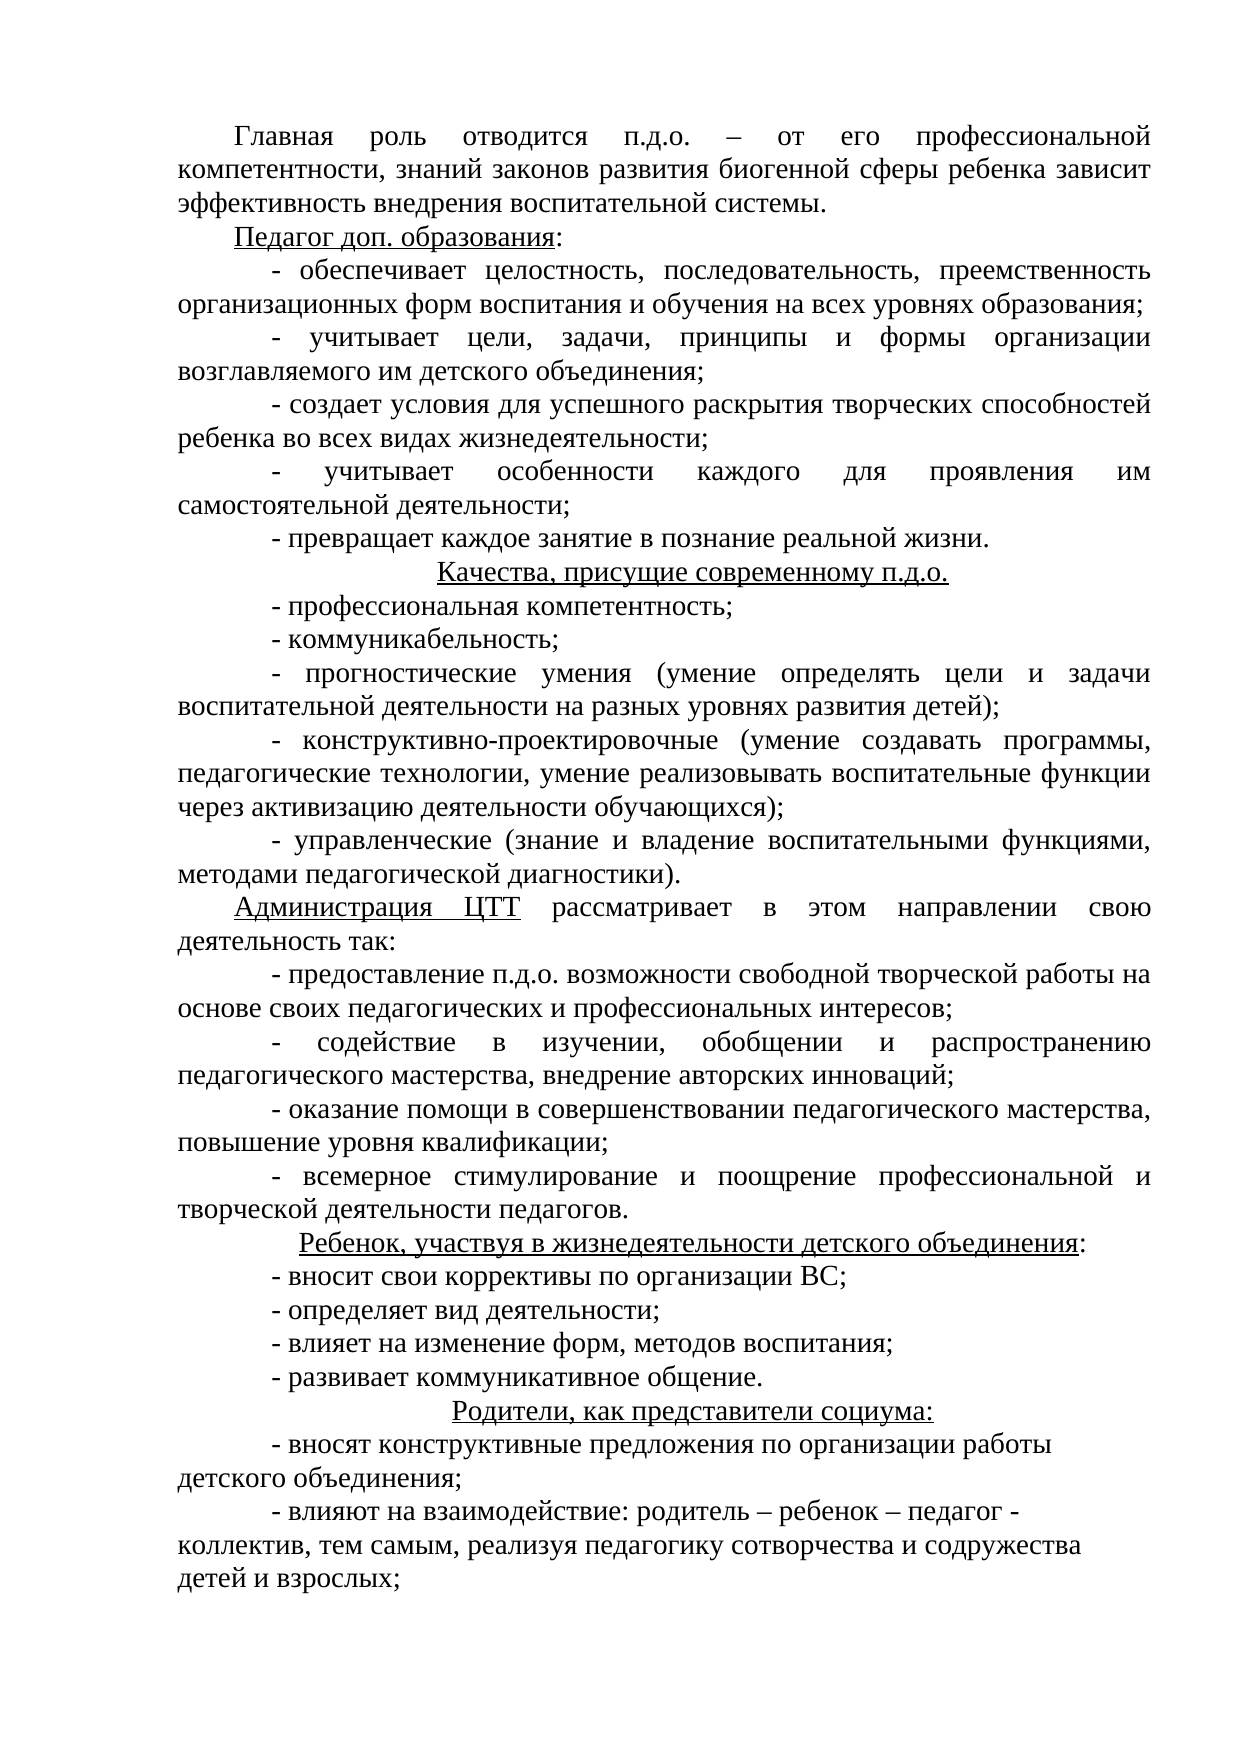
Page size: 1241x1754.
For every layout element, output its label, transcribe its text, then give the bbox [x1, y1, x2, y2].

text - влияют на взаимодействие: родитель – ребенок – педагог - коллектив, тем самым, реализуя педагогику сотворчества и содружества детей и взрослых; [177, 1493, 1152, 1594]
text - всемерное стимулирование и поощрение профессиональной и творческой деятельности педагогов. [177, 1158, 1152, 1225]
text Качества, присущие современному п.д.о. [177, 554, 1152, 588]
text - развивает коммуникативное общение. [177, 1359, 1152, 1393]
text - определяет вид деятельности; [177, 1292, 1152, 1326]
text - коммуникабельность; [177, 621, 1152, 655]
text Родители, как представители социума: [177, 1393, 1152, 1426]
text Педагог доп. образования: [177, 219, 1152, 252]
text - вносят конструктивные предложения по организации работы детского объединения; [177, 1426, 1152, 1493]
text - прогностические умения (умение определять цели и задачи воспитательной деятельности на разных уровнях развития детей); [177, 655, 1152, 722]
text Ребенок, участвуя в жизнедеятельности детского объединения: [177, 1225, 1152, 1258]
text - управленческие (знание и владение воспитательными функциями, методами педагогической диагностики). [177, 822, 1152, 889]
text Администрация ЦТТ рассматривает в этом направлении свою деятельность так: [177, 889, 1152, 957]
text - создает условия для успешного раскрытия творческих способностей ребенка во всех видах жизнедеятельности; [177, 386, 1152, 453]
text Главная роль отводится п.д.о. – от его профессиональной компетентности, знаний законов развития биогенной сферы ребенка зависит эффективность внедрения воспитательной системы. [177, 118, 1152, 219]
text - учитывает цели, задачи, принципы и формы организации возглавляемого им детского объединения; [177, 319, 1152, 386]
text - учитывает особенности каждого для проявления им самостоятельной деятельности; [177, 453, 1152, 521]
text - оказание помощи в совершенствовании педагогического мастерства, повышение уровня квалификации; [177, 1091, 1152, 1158]
text - влияет на изменение форм, методов воспитания; [177, 1326, 1152, 1359]
text - содействие в изучении, обобщении и распространению педагогического мастерства, внедрение авторских инноваций; [177, 1024, 1152, 1091]
text - конструктивно-проектировочные (умение создавать программы, педагогические технологии, умение реализовывать воспитательные функции через активизацию деятельности обучающихся); [177, 722, 1152, 822]
text - предоставление п.д.о. возможности свободной творческой работы на основе своих педагогических и профессиональных интересов; [177, 957, 1152, 1024]
text - вносит свои коррективы по организации ВС; [177, 1258, 1152, 1292]
text - профессиональная компетентность; [177, 588, 1152, 621]
text - превращает каждое занятие в познание реальной жизни. [177, 521, 1152, 554]
text - обеспечивает целостность, последовательность, преемственность организационных форм воспитания и обучения на всех уровнях образования; [177, 252, 1152, 319]
